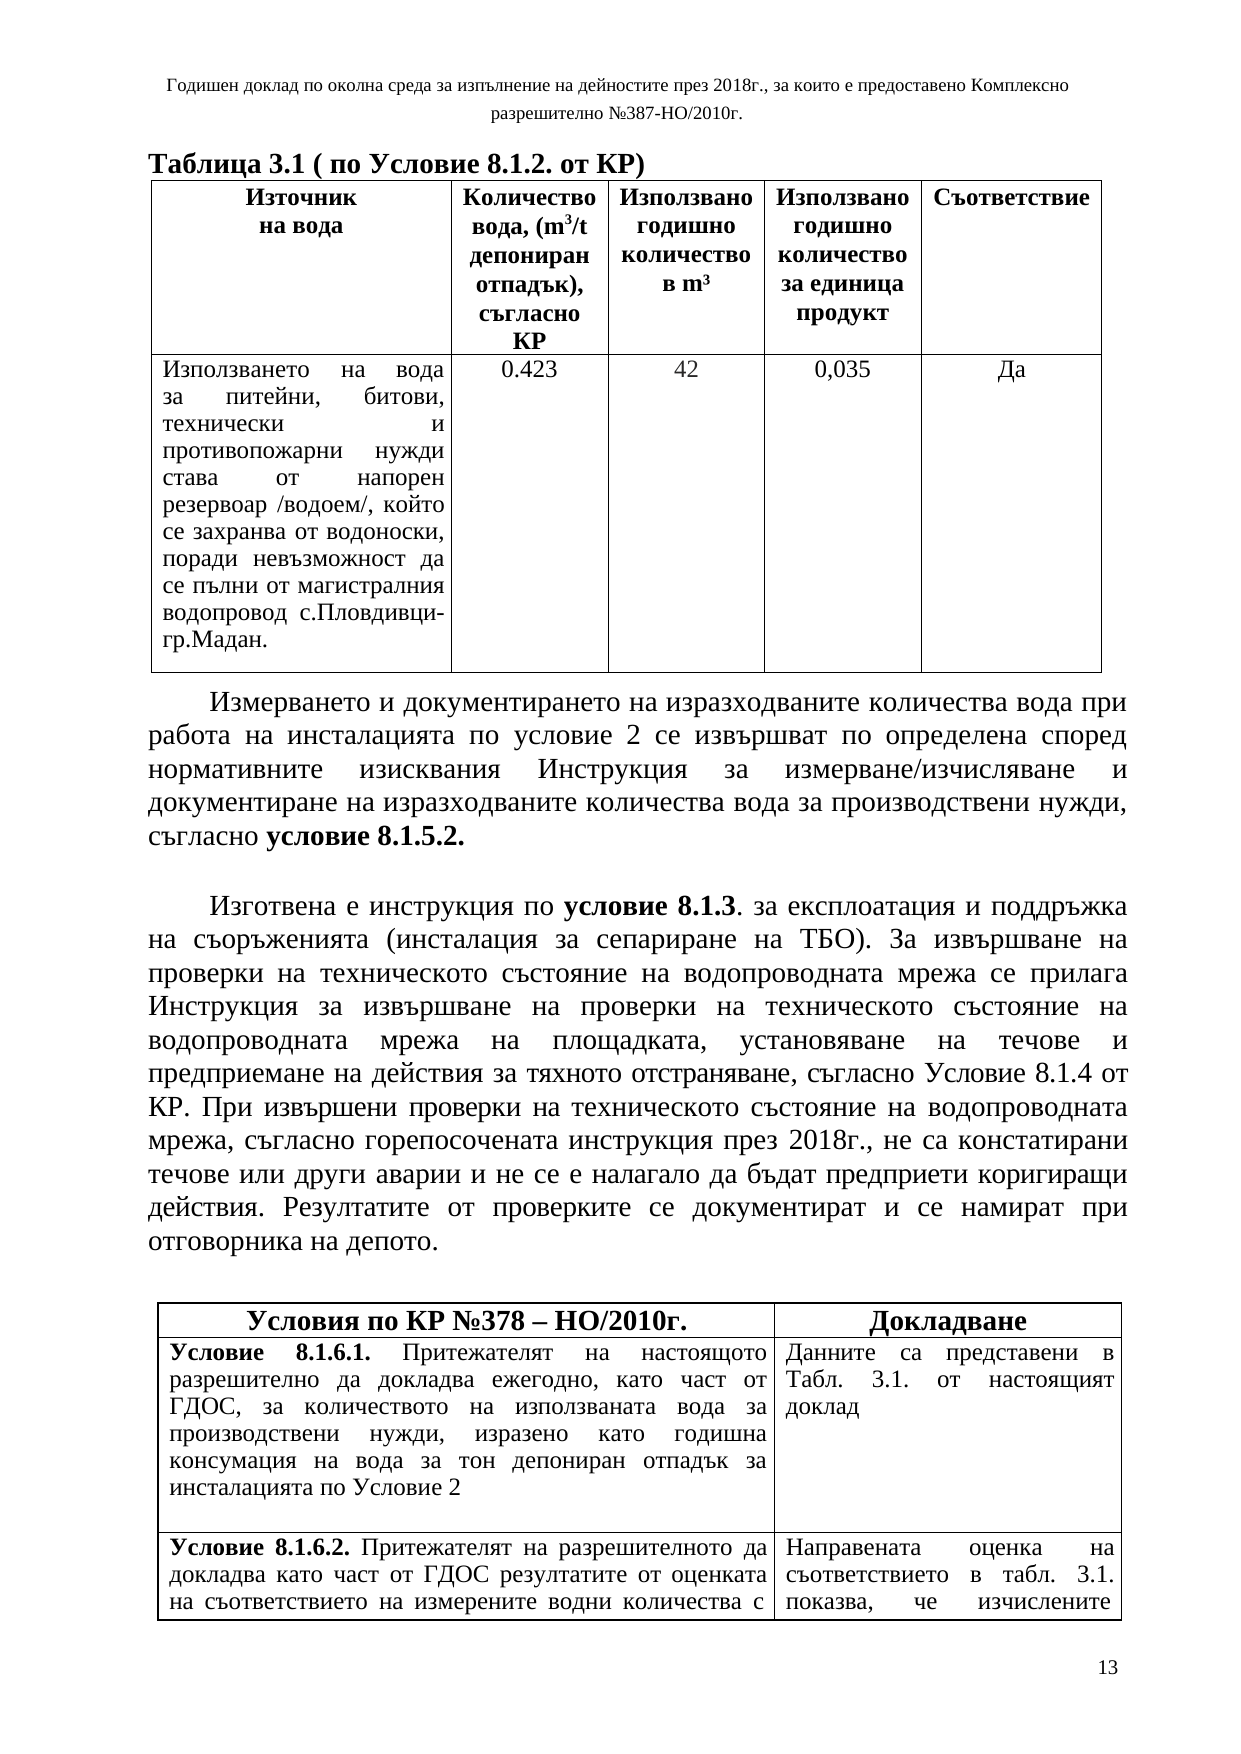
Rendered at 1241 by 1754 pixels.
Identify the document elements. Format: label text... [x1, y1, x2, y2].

text Таблица 3.1 ( по Условие 8.1.2. от КР) [148, 147, 1136, 179]
table_header Докладване [775, 1304, 1121, 1337]
table_cell Условие 8.1.6.1. Притежателят на настоящото разрешително да докладва ежегодно, като част от ГДОС, за количеството на използваната вода за производствени нужди, изразено като годишна консумация на вода за тон депониран отпадък за инсталацията по Условие 2 [159, 1338, 774, 1532]
text Изготвена е инструкция по условие 8.1.3. за експлоатация и поддръжка на съоръженията (инсталация за сепариране на ТБО). За извършване на проверки на техническото състояние на водопроводната мрежа се прилага Инструкция за извършване на проверки на техническото състояние на водопроводната мрежа на площадката, установяване на течове и предприемане на действия за тяхното отстраняване, съгласно Условие 8.1.4 от КР. При извършени проверки на техническото състояние на водопроводната мрежа, съгласно горепосочената инструкция през 2018г., не са констатирани течове или други аварии и не се е налагало да бъдат предприети коригиращи действия. Резултатите от проверките се документират и се намират при отговорника на депото. [148, 888, 1128, 1257]
text Измерването и документирането на изразходваните количества вода при работа на инсталацията по условие 2 се извършват по определена според нормативните изисквания Инструкция за измерване/изчисляване и документиране на изразходваните количества вода за производствени нужди, съгласно условие 8.1.5.2. [148, 684, 1127, 852]
table_cell Данните са представени в Табл. 3.1. от настоящият доклад [775, 1338, 1121, 1532]
table_header Условия по КР №378 – НО/2010г. [159, 1304, 774, 1337]
table_cell Условие 8.1.6.2. Притежателят на разрешителното да докладва като част от ГДОС резултатите от оценката на съответствието на измерените водни количества с [159, 1533, 774, 1619]
table_cell Направената оценка на съответствието в табл. 3.1. показва, че изчислените [775, 1533, 1121, 1619]
text разрешително №387-НО/2010г. [487, 102, 746, 123]
